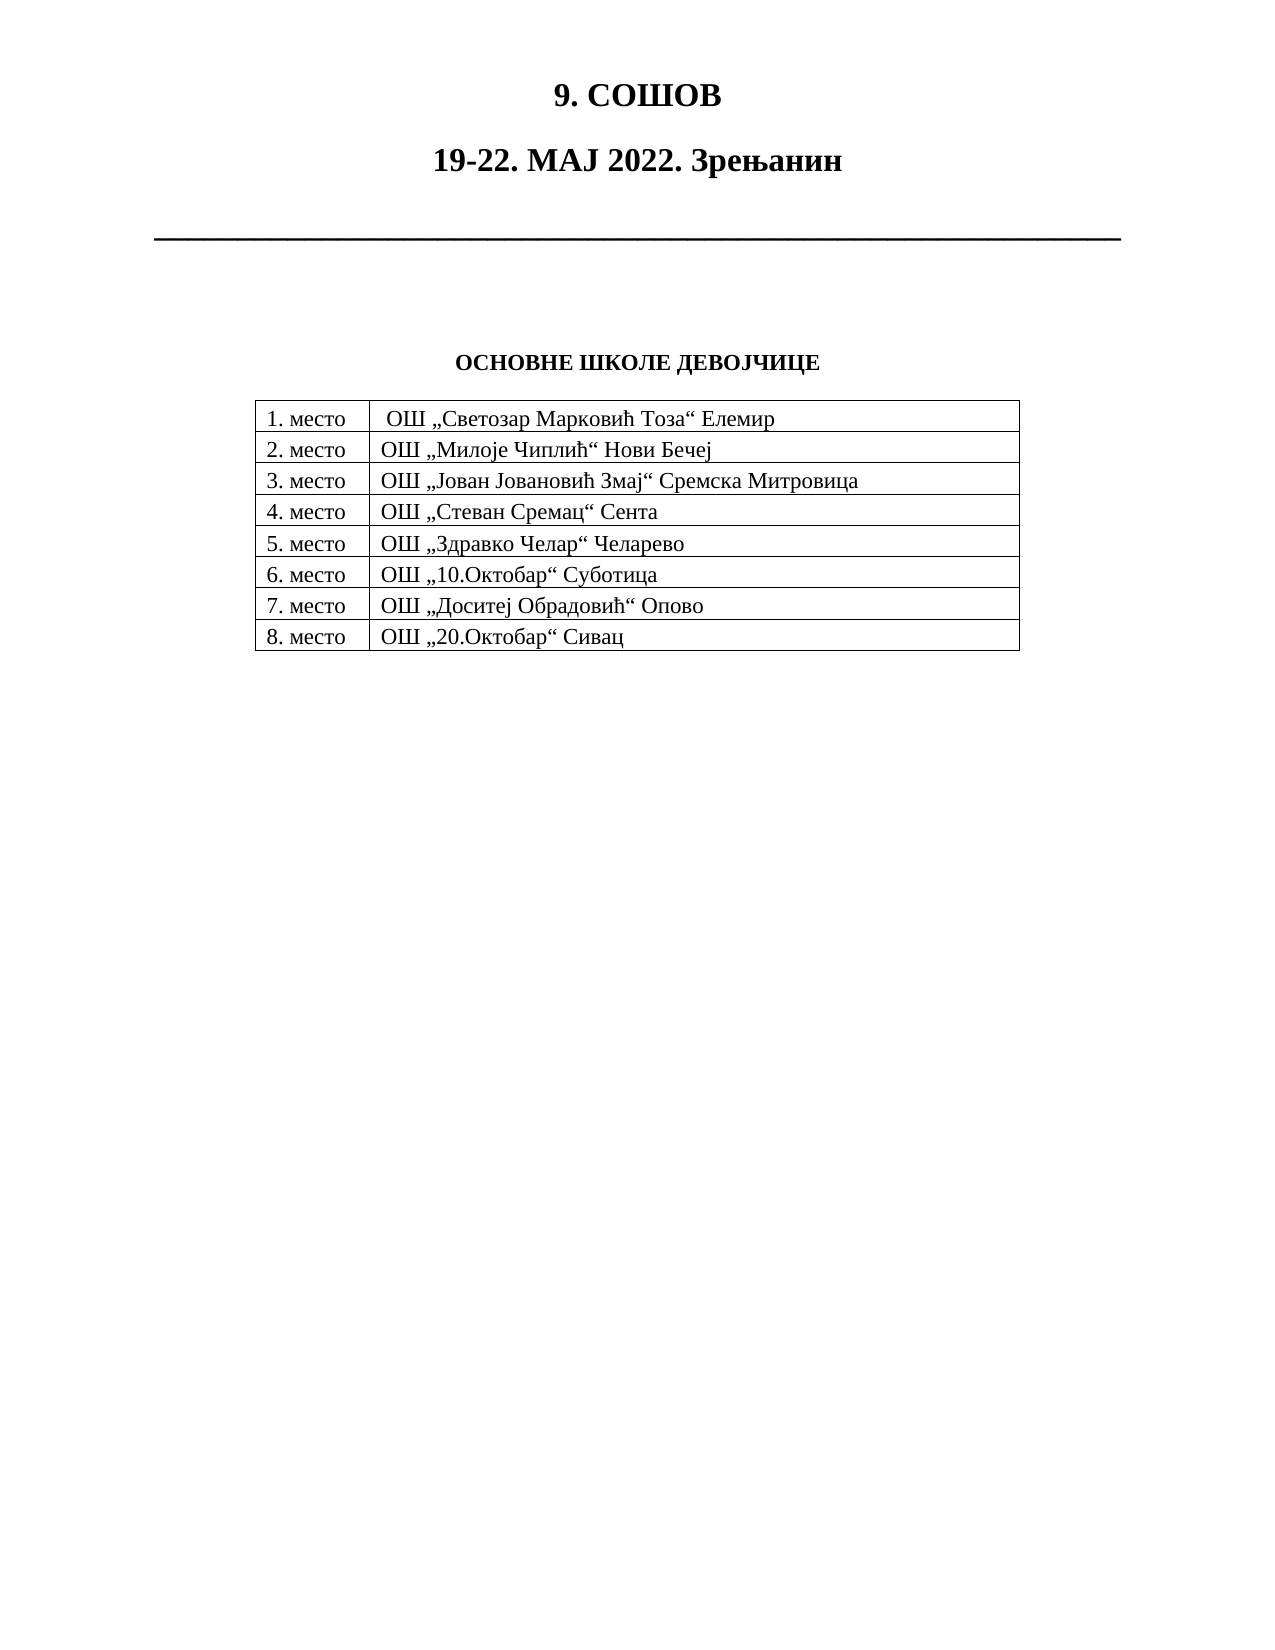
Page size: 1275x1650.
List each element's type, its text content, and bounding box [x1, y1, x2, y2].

table_cell 3. место [256, 463, 369, 493]
table_cell ОШ „Милоје Чиплић“ Нови Бечеј [370, 432, 1019, 462]
table_cell 5. место [256, 526, 369, 556]
table_cell 6. место [256, 557, 369, 587]
table_cell 8. место [256, 620, 369, 650]
table_cell ОШ „20.Октобар“ Сивац [370, 620, 1019, 650]
table_cell 4. место [256, 495, 369, 525]
table_header 1. место [256, 401, 369, 431]
table_cell ОШ „Јован Јовановић Змај“ Сремска Митровица [370, 463, 1019, 493]
table_header ОШ „Светозар Марковић Тоза“ Елемир [370, 401, 1019, 431]
table_cell ОШ „Доситеј Обрадовић“ Опово [370, 588, 1019, 618]
table_cell ОШ „Здравко Челар“ Челарево [370, 526, 1019, 556]
table_cell ОШ „10.Октобар“ Суботица [370, 557, 1019, 587]
table_cell ОШ „Стеван Сремац“ Сента [370, 495, 1019, 525]
text ОСНОВНЕ ШКОЛЕ ДЕВОЈЧИЦЕ [148, 349, 1127, 375]
table_cell 2. место [256, 432, 369, 462]
table_cell 7. место [256, 588, 369, 618]
